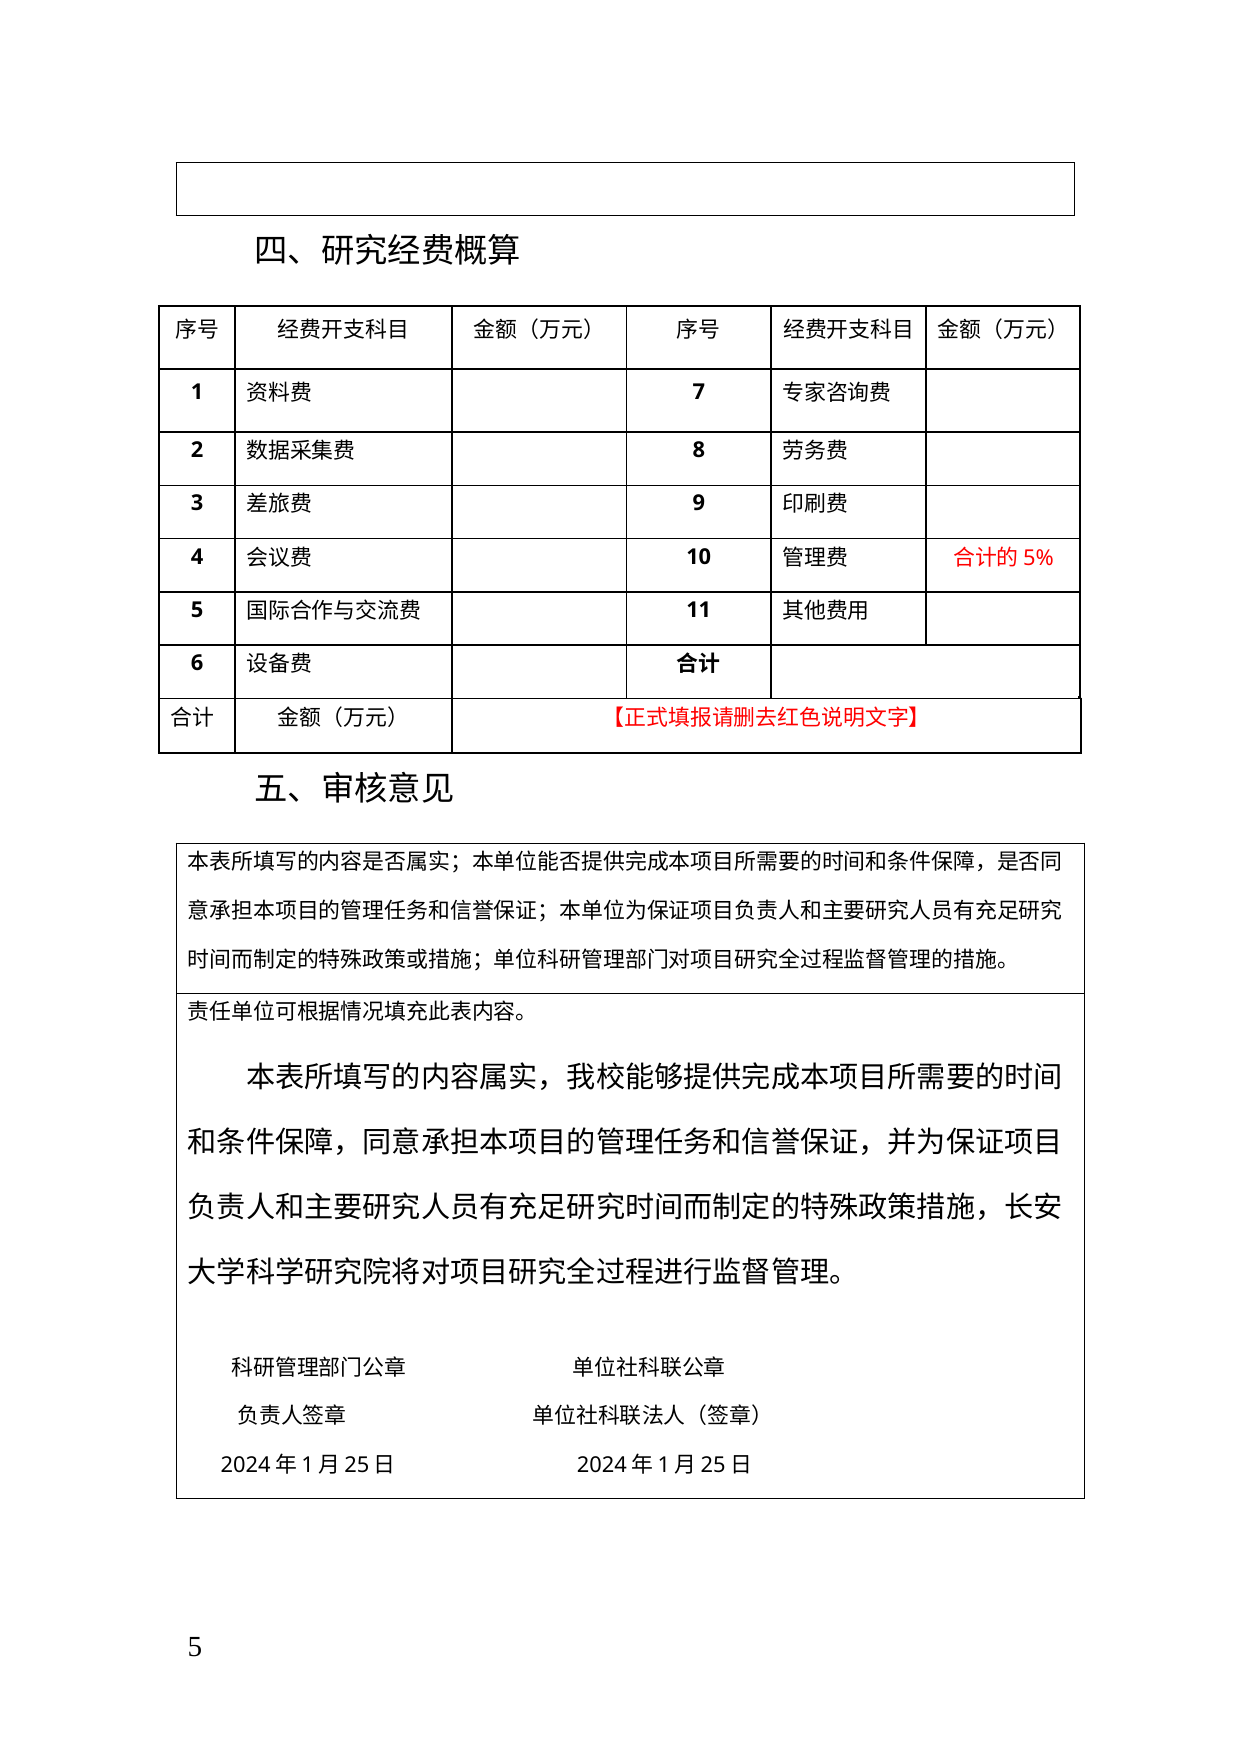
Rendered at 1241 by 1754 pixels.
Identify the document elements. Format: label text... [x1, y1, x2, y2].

table_cell [927, 433, 1079, 484]
table_cell 国际合作与交流费 [236, 593, 451, 644]
text 五、审核意见 [187, 754, 1053, 819]
table_cell 8 [627, 433, 770, 484]
table_cell 4 [160, 539, 234, 591]
table_cell [453, 593, 626, 644]
table_cell 其他费用 [772, 593, 925, 644]
table_cell 劳务费 [772, 433, 925, 484]
table_cell 2 [160, 433, 234, 484]
table_cell [772, 646, 1079, 697]
table_cell 9 [627, 486, 770, 538]
table_cell 3 [160, 486, 234, 538]
table_header 金额（万元） [453, 307, 626, 368]
table_cell 设备费 [236, 646, 451, 697]
table_cell [927, 370, 1079, 431]
table_cell 7 [627, 370, 770, 431]
table_cell 5 [160, 593, 234, 644]
table_cell 资料费 [236, 370, 451, 431]
table_cell [453, 646, 626, 697]
table_cell 印刷费 [772, 486, 925, 538]
table_cell 责任单位可根据情况填充此表内容。 本表所填写的内容属实，我校能够提供完成本项目所需要的时间和条件保障，同意承担本项目的管理任务和信誉保证，并为保证项目负责人和主要研究人员有充足研究时间而制定的特殊政策措施，长安大学科学研究院将对项目研究全过程进行监督管理。 科研管理部门公章 单位社科联公章 负责人签章 单位社科联法人（签章） 2024年1月25日 2024年1月25日 [177, 994, 1084, 1498]
table_cell 11 [627, 593, 770, 644]
table_header 序号 [160, 307, 234, 368]
table_cell 管理费 [772, 539, 925, 591]
table_header 序号 [627, 307, 770, 368]
table_cell 【正式填报请删去红色说明文字】 [453, 699, 1080, 752]
table_header 经费开支科目 [236, 307, 451, 368]
table_cell 合计的5% [927, 539, 1079, 591]
table_cell [453, 433, 626, 484]
table_header 金额（万元） [927, 307, 1079, 368]
table_cell 合计 [160, 699, 234, 752]
table_cell [927, 486, 1079, 538]
table_header 经费开支科目 [772, 307, 925, 368]
table_cell 1 [160, 370, 234, 431]
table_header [177, 163, 1074, 215]
table_cell 会议费 [236, 539, 451, 591]
table_cell 数据采集费 [236, 433, 451, 484]
table_cell [453, 539, 626, 591]
table_cell [453, 486, 626, 538]
table_cell [927, 593, 1079, 644]
table_cell 专家咨询费 [772, 370, 925, 431]
table_cell 10 [627, 539, 770, 591]
table_cell 合计 [627, 646, 770, 697]
table_header 本表所填写的内容是否属实；本单位能否提供完成本项目所需要的时间和条件保障，是否同意承担本项目的管理任务和信誉保证；本单位为保证项目负责人和主要研究人员有充足研究时间而制定的特殊政策或措施；单位科研管理部门对项目研究全过程监督管理的措施。 [177, 844, 1084, 993]
text 四、研究经费概算 [187, 216, 1053, 281]
table_cell 金额（万元） [236, 699, 451, 752]
table_cell 6 [160, 646, 234, 697]
table_cell 差旅费 [236, 486, 451, 538]
table_cell [453, 370, 626, 431]
